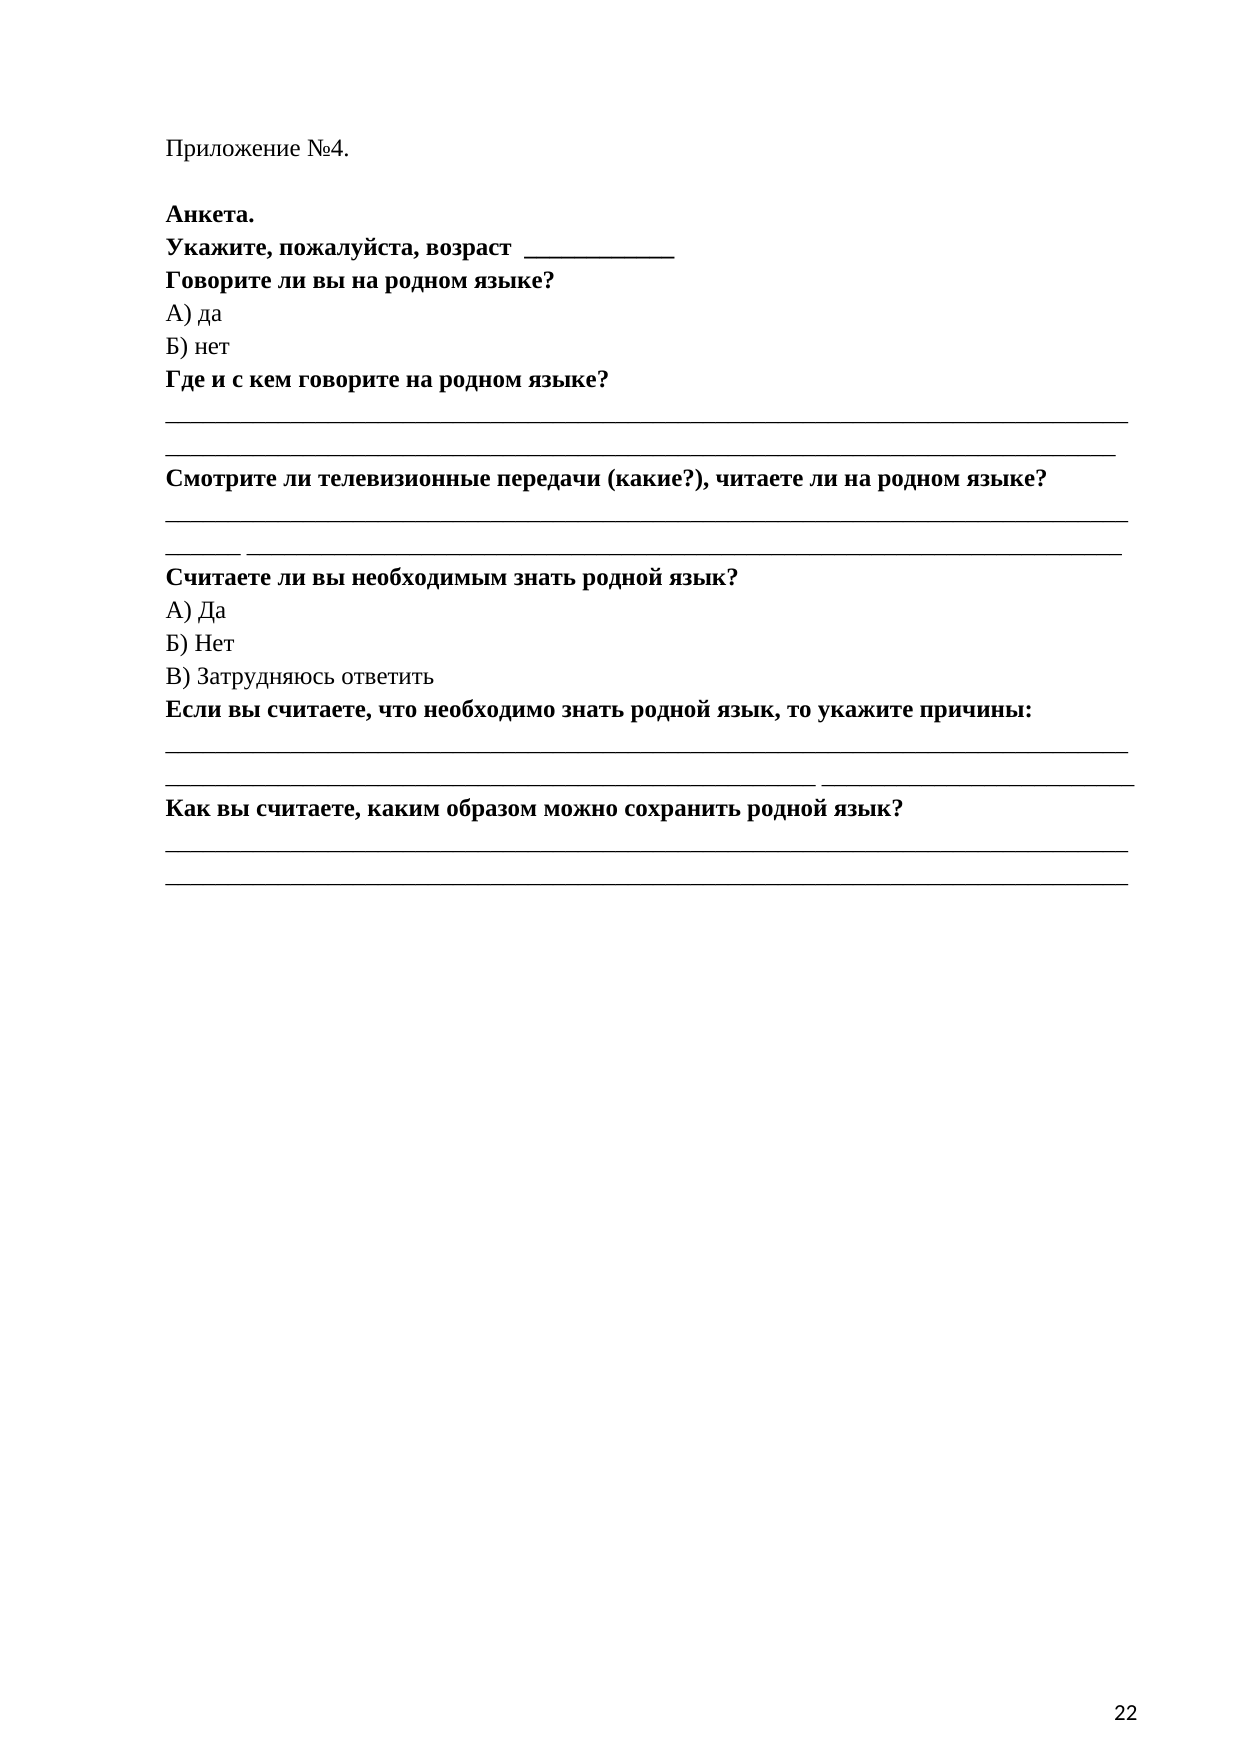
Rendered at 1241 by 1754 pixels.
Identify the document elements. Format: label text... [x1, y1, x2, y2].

text Б) нет [165, 331, 1137, 360]
text Где и с кем говорите на родном языке? [165, 364, 1137, 393]
text Б) Нет [165, 628, 1137, 657]
text А) Да [165, 595, 1137, 624]
text Как вы считаете, каким образом можно сохранить родной язык? [165, 793, 1137, 822]
text _________________________________________________________________________________________________________________________________ _________________________ [165, 727, 1137, 789]
text В) Затрудняюсь ответить [165, 661, 1137, 690]
text Говорите ли вы на родном языке? [165, 265, 1137, 294]
text Если вы считаете, что необходимо знать родной язык, то укажите причины: [165, 694, 1137, 723]
text Считаете ли вы необходимым знать родной язык? [165, 562, 1137, 591]
text __________________________________________________________________________________________________________________________________________________________ [165, 826, 1137, 888]
text ___________________________________________________________________________________ ______________________________________________________________________ [165, 496, 1137, 558]
text Смотрите ли телевизионные передачи (какие?), читаете ли на родном языке? [165, 463, 1137, 492]
text Укажите, пожалуйста, возраст ____________ [165, 232, 1137, 261]
text Приложение №4. [165, 133, 1137, 162]
text Анкета. [165, 199, 1137, 228]
text _________________________________________________________________________________________________________________________________________________________ [165, 397, 1137, 459]
text А) да [165, 298, 1137, 327]
